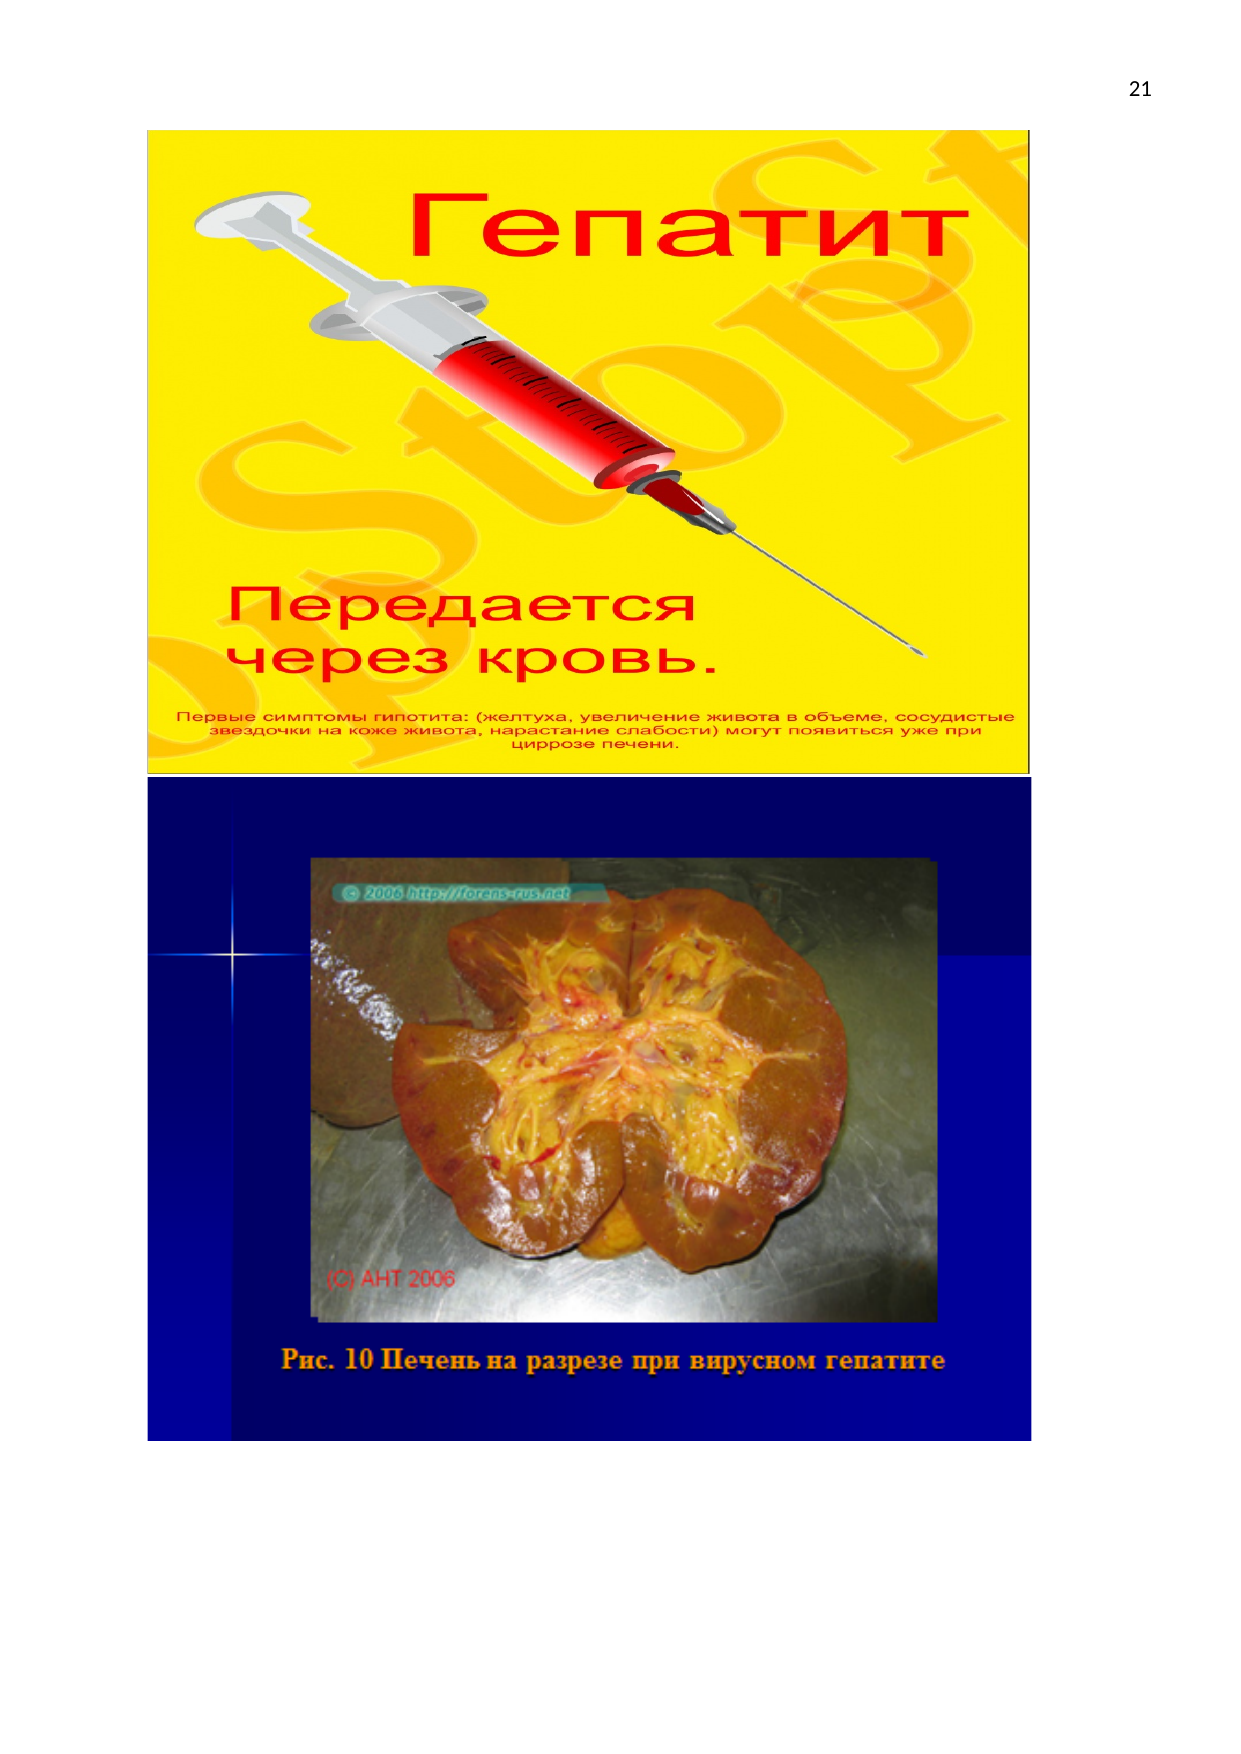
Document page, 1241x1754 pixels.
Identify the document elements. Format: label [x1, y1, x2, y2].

picture [147, 130, 1030, 774]
picture [147, 777, 1032, 1441]
